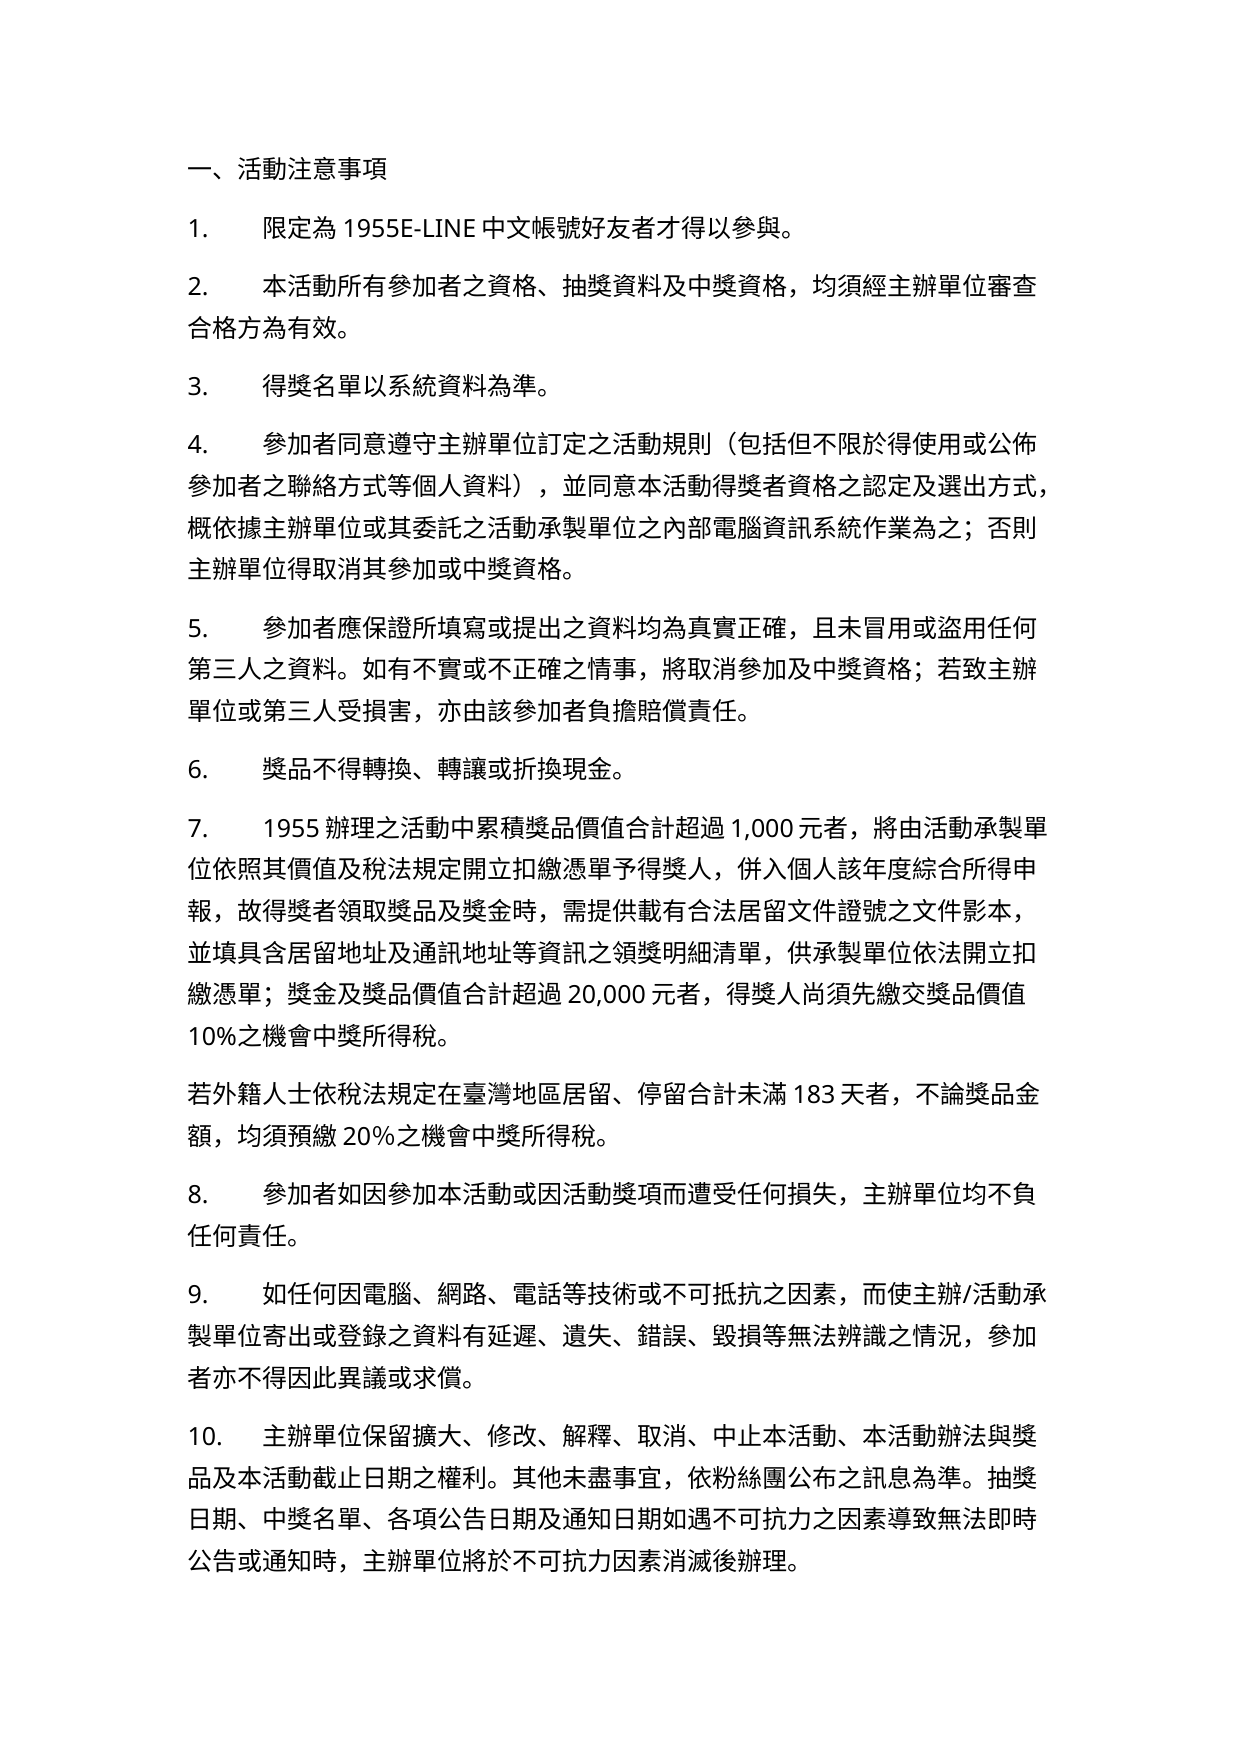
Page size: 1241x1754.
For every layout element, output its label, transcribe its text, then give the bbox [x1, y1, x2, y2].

text 2. 本活動所有參加者之資格、抽獎資料及中獎資格，均須經主辦單位審查合格方為有效。 [187, 267, 1053, 344]
text 9. 如任何因電腦、網路、電話等技術或不可抵抗之因素，而使主辦/活動承製單位寄出或登錄之資料有延遲、遺失、錯誤、毀損等無法辨識之情況，參加者亦不得因此異議或求償。 [187, 1275, 1053, 1394]
text 10. 主辦單位保留擴大、修改、解釋、取消、中止本活動、本活動辦法與獎品及本活動截止日期之權利。其他未盡事宜，依粉絲團公布之訊息為準。抽獎日期、中獎名單、各項公告日期及通知日期如遇不可抗力之因素導致無法即時公告或通知時，主辦單位將於不可抗力因素消滅後辦理。 [187, 1417, 1053, 1578]
text 6. 獎品不得轉換、轉讓或折換現金。 [187, 750, 1053, 786]
text 5. 參加者應保證所填寫或提出之資料均為真實正確，且未冒用或盜用任何第三人之資料。如有不實或不正確之情事，將取消參加及中獎資格；若致主辦單位或第三人受損害，亦由該參加者負擔賠償責任。 [187, 608, 1053, 728]
text 7. 1955辦理之活動中累積獎品價值合計超過1,000元者，將由活動承製單位依照其價值及稅法規定開立扣繳憑單予得獎人，併入個人該年度綜合所得申報，故得獎者領取獎品及獎金時，需提供載有合法居留文件證號之文件影本，並填具含居留地址及通訊地址等資訊之領獎明細清單，供承製單位依法開立扣繳憑單；獎金及獎品價值合計超過20,000元者，得獎人尚須先繳交獎品價值10%之機會中獎所得稅。 [187, 808, 1053, 1053]
text 若外籍人士依稅法規定在臺灣地區居留、停留合計未滿183天者，不論獎品金額，均須預繳20％之機會中獎所得稅。 [187, 1075, 1053, 1153]
text 一、活動注意事項 [187, 150, 1053, 186]
text 3. 得獎名單以系統資料為準。 [187, 367, 1053, 403]
text 1. 限定為1955E-LINE中文帳號好友者才得以參與。 [187, 208, 1053, 244]
text 8. 參加者如因參加本活動或因活動獎項而遭受任何損失，主辦單位均不負任何責任。 [187, 1175, 1053, 1253]
text 4. 參加者同意遵守主辦單位訂定之活動規則（包括但不限於得使用或公佈參加者之聯絡方式等個人資料），並同意本活動得獎者資格之認定及選出方式，概依據主辦單位或其委託之活動承製單位之內部電腦資訊系統作業為之；否則主辦單位得取消其參加或中獎資格。 [187, 425, 1053, 586]
